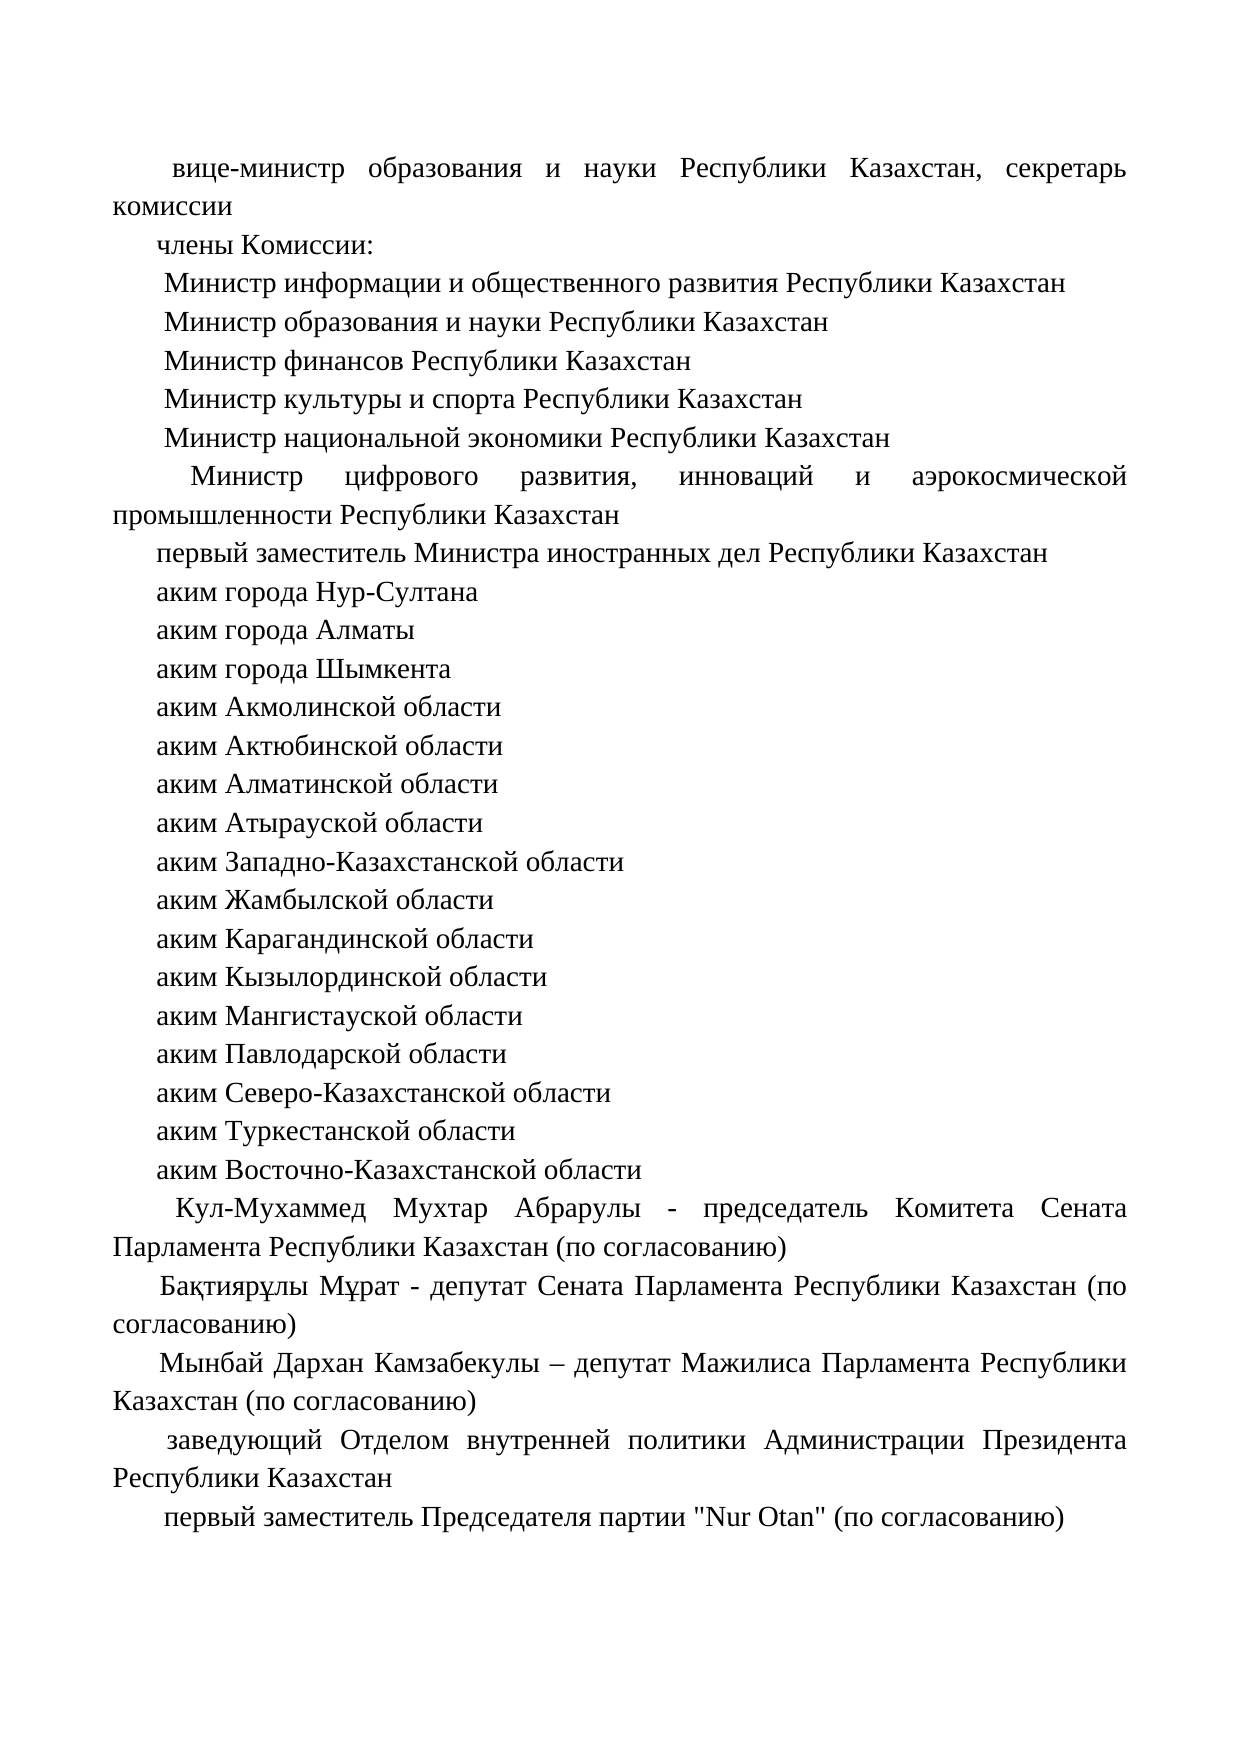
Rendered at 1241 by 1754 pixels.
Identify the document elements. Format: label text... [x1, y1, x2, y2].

text Министр культуры и спорта Республики Казахстан [112, 381, 1128, 415]
text аким Мангистауской области [112, 998, 1128, 1031]
text аким Актюбинской области [112, 728, 1128, 762]
text аким Атырауской области [112, 805, 1128, 839]
text аким Жамбылской области [112, 882, 1128, 916]
text первый заместитель Председателя партии "Nur Otan" (по согласованию) [112, 1499, 1128, 1532]
text первый заместитель Министра иностранных дел Республики Казахстан [112, 535, 1128, 569]
text аким Алматинской области [112, 767, 1128, 800]
text Министр цифрового развития, инноваций и аэрокосмической промышленности Республики Казахстан [112, 458, 1128, 530]
text Министр национальной экономики Республики Казахстан [112, 420, 1128, 453]
text Министр финансов Республики Казахстан [112, 343, 1128, 376]
text вице-министр образования и науки Республики Казахстан, секретарь комиссии [112, 150, 1128, 222]
text члены Комиссии: [112, 227, 1128, 261]
text Мынбай Дархан Камзабекулы – депутат Мажилиса Парламента Республики Казахстан (по согласованию) [112, 1345, 1128, 1417]
text аким Карагандинской области [112, 921, 1128, 954]
text Бақтиярұлы Мұрат - депутат Сената Парламента Республики Казахстан (по согласованию) [112, 1268, 1128, 1340]
text аким Восточно-Казахстанской области [112, 1152, 1128, 1186]
text Министр информации и общественного развития Республики Казахстан [112, 266, 1128, 299]
text аким города Нур-Султана [112, 574, 1128, 607]
text аким Северо-Казахстанской области [112, 1075, 1128, 1108]
text аким Павлодарской области [112, 1036, 1128, 1070]
text аким города Алматы [112, 612, 1128, 646]
text Кул-Мухаммед Мухтар Абрарулы - председатель Комитета Сената Парламента Республики Казахстан (по согласованию) [112, 1191, 1128, 1263]
text аким Туркестанской области [112, 1113, 1128, 1147]
text аким города Шымкента [112, 651, 1128, 684]
text аким Западно-Казахстанской области [112, 844, 1128, 877]
text аким Кызылординской области [112, 959, 1128, 993]
text Министр образования и науки Республики Казахстан [112, 304, 1128, 338]
text заведующий Отделом внутренней политики Администрации Президента Республики Казахстан [112, 1422, 1128, 1494]
text аким Акмолинской области [112, 689, 1128, 723]
